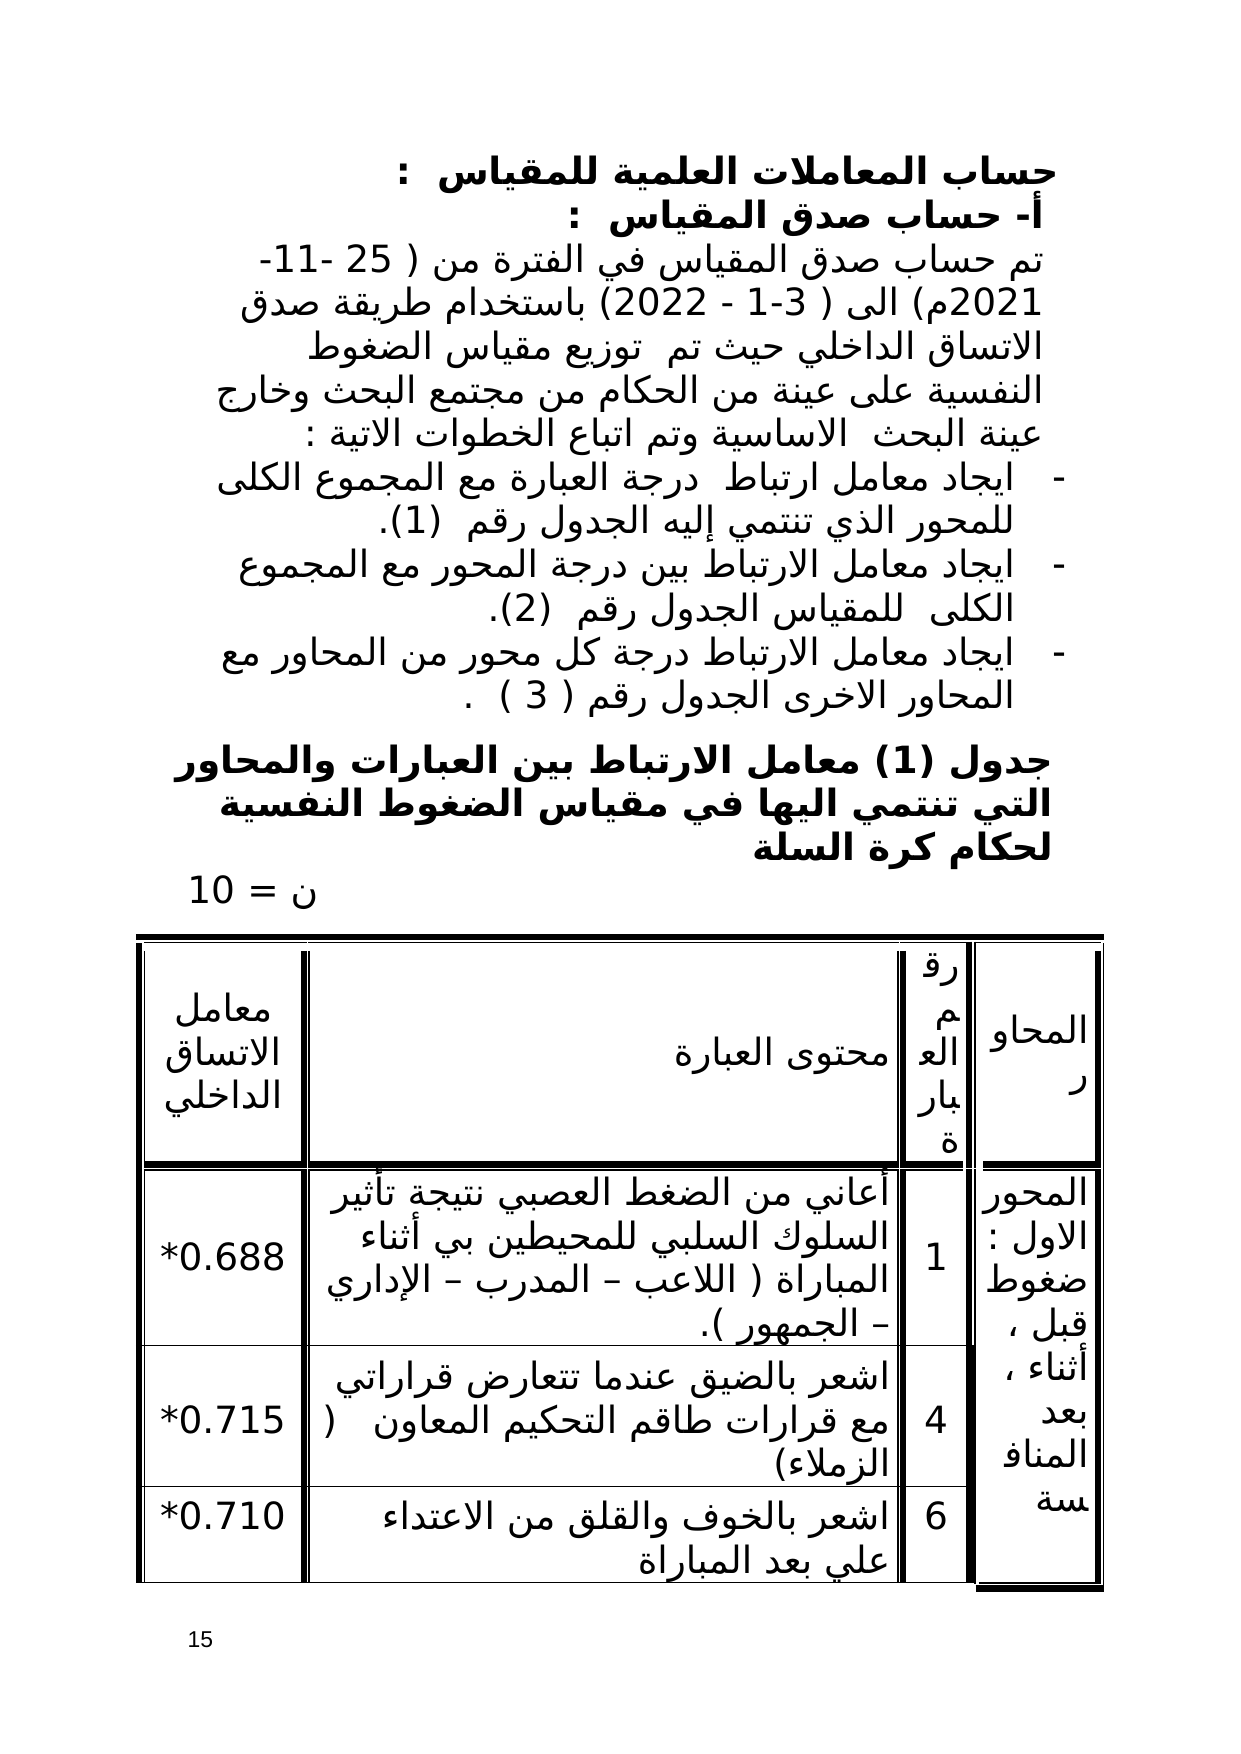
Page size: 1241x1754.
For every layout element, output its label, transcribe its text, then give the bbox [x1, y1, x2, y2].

table_cell المحور الاول : ضغوط قبل ، أثناء ، بعد المنافسة [971, 1161, 1099, 1582]
table_header محتوى العبارة [305, 940, 902, 1161]
table_cell 6 [906, 1487, 966, 1582]
list ايجاد معامل ارتباط درجة العبارة مع المجموع الكلى للمحور الذي تنتمي إليه الجدول رقم (1). [187, 456, 1053, 543]
table_cell اشعر بالضيق عندما تتعارض قراراتي مع قرارات طاقم التحكيم المعاون ( الزملاء) [310, 1346, 897, 1486]
table_cell أعاني من الضغط العصبي نتيجة تأثير السلوك السلبي للمحيطين بي أثناء المباراة ( اللاعب – المدرب – الإداري – الجمهور ). [310, 1171, 897, 1345]
text ن = 10 [187, 869, 1053, 913]
table_cell 4 [906, 1346, 966, 1486]
table_cell 0.688* [145, 1171, 301, 1345]
table_header المحاور [976, 943, 1099, 1161]
table_header معامل الاتساق الداخلي [141, 940, 305, 1161]
table_cell 0.710* [145, 1487, 301, 1582]
list ايجاد معامل الارتباط بين درجة المحور مع المجموع الكلى للمقياس الجدول رقم (2). [187, 543, 1053, 630]
list حساب المعاملات العلمية للمقياس : [187, 150, 1059, 194]
table_header رقم العبارة [902, 943, 966, 1161]
text جدول (1) معامل الارتباط بين العبارات والمحاور التي تنتمي اليها في مقياس الضغوط النفسية لحكام كرة السلة [158, 738, 1053, 869]
table_cell 0.715* [145, 1346, 301, 1486]
list أ- حساب صدق المقياس : [187, 194, 1044, 237]
table_cell 1 [902, 1161, 971, 1345]
table_cell اشعر بالخوف والقلق من الاعتداء علي بعد المباراة [310, 1487, 897, 1582]
list ايجاد معامل الارتباط درجة كل محور من المحاور مع المحاور الاخرى الجدول رقم ( 3 ) . [187, 630, 1053, 717]
list تم حساب صدق المقياس في الفترة من ( 25 -11- 2021م) الى ( 3-1 - 2022) باستخدام طريقة صدق الاتساق الداخلي حيث تم توزيع مقياس الضغوط النفسية على عينة من الحكام من مجتمع البحث وخارج عينة البحث الاساسية وتم اتباع الخطوات الاتية : [187, 237, 1044, 456]
